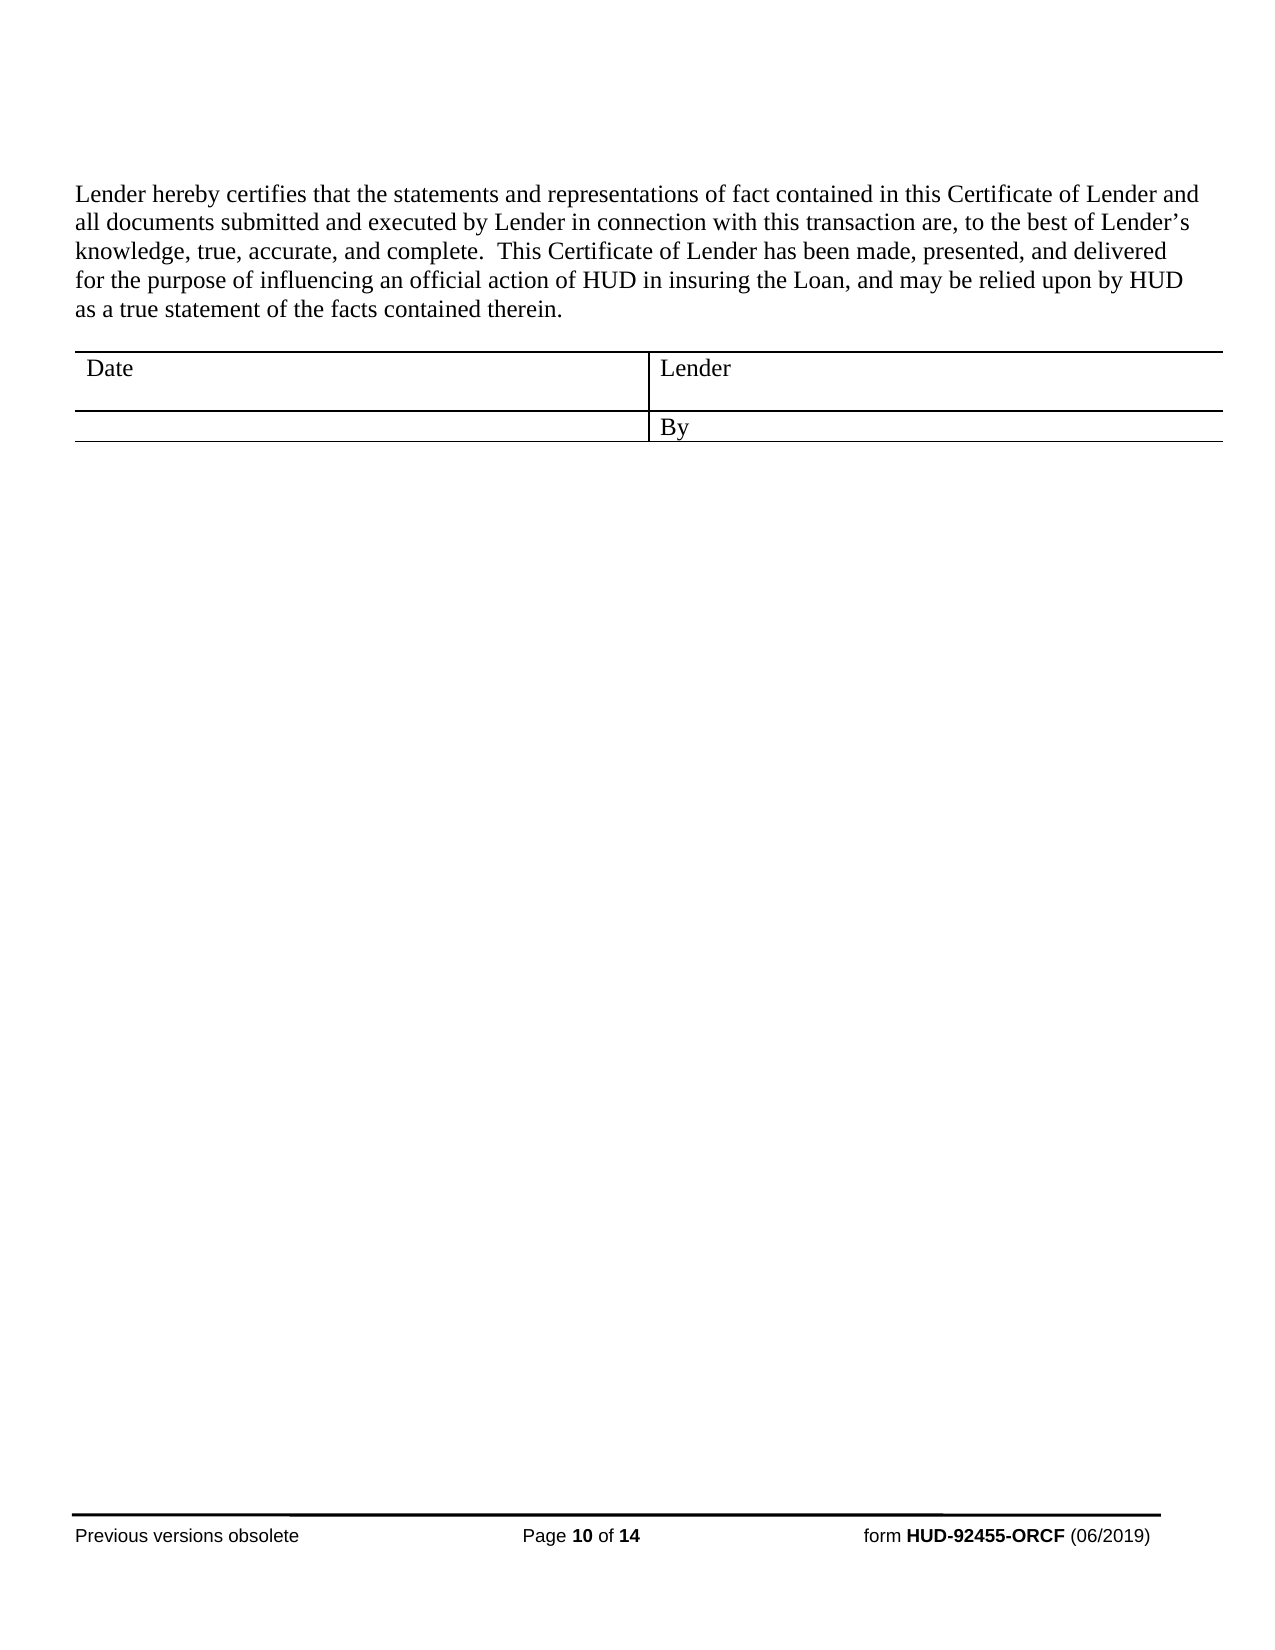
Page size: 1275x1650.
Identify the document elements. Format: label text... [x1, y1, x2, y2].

table_cell By [650, 412, 1222, 441]
table_header Lender [650, 353, 1222, 410]
table_header Date [75, 353, 648, 410]
text Lender hereby certifies that the statements and representations of fact contained in this Certificate of Lender and all documents submitted and executed by Lender in connection with this transaction are, to the best of Lender’s knowledge, true, accurate, and complete. This Certificate of Lender has been made, presented, and delivered for the purpose of influencing an official action of HUD in insuring the Loan, and may be relied upon by HUD as a true statement of the facts contained therein. [75, 179, 1200, 322]
table_cell [75, 412, 648, 441]
